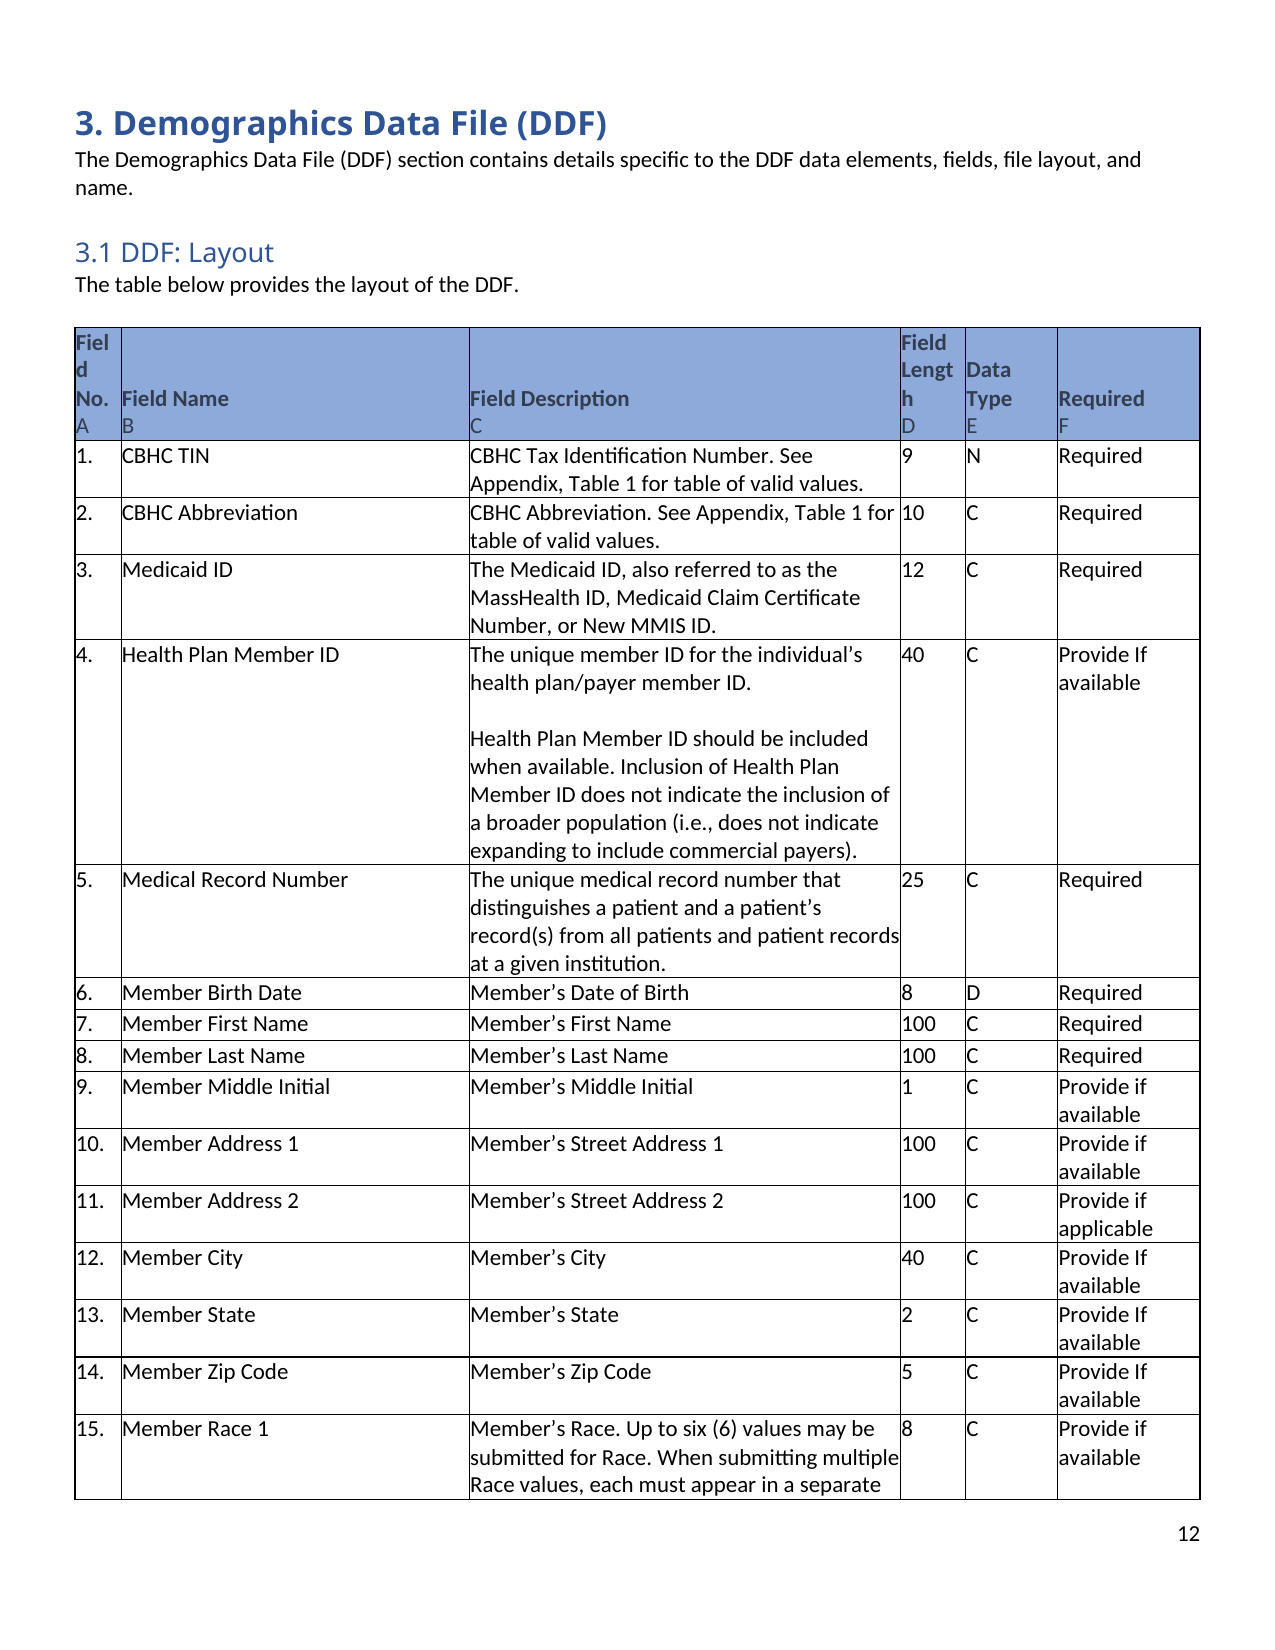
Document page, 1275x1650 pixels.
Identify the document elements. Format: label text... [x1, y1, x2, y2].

table_cell Provide If available [1058, 1243, 1199, 1299]
table_header Data Type E [966, 328, 1057, 440]
table_cell Member First Name [122, 1010, 469, 1040]
table_cell Required [1058, 1041, 1199, 1071]
table_cell [76, 1072, 121, 1128]
table_header Field Description C [470, 328, 900, 440]
table_cell C [966, 1415, 1057, 1499]
table_cell C [966, 1186, 1057, 1242]
table_cell [76, 1186, 121, 1242]
table_cell C [966, 1010, 1057, 1040]
table_cell 8 [901, 978, 965, 1008]
table_cell [76, 1358, 121, 1413]
table_cell 8 [901, 1415, 965, 1499]
text The table below provides the layout of the DDF. [75, 271, 1200, 298]
table_cell Required [1058, 978, 1199, 1008]
table_cell 12 [901, 555, 965, 639]
table_cell N [966, 441, 1057, 497]
table_cell Member City [122, 1243, 469, 1299]
table_cell Member Last Name [122, 1041, 469, 1071]
table_cell C [966, 1300, 1057, 1356]
table_cell [76, 498, 121, 554]
table_cell Member Birth Date [122, 978, 469, 1008]
table_cell 100 [901, 1010, 965, 1040]
table_cell The Medicaid ID, also referred to as the MassHealth ID, Medicaid Claim Certificate Number, or New MMIS ID. [470, 555, 900, 639]
table_cell Member’s City [470, 1243, 900, 1299]
table_cell 100 [901, 1041, 965, 1071]
table_cell [76, 441, 121, 497]
table_cell D [966, 978, 1057, 1008]
table_cell 100 [901, 1129, 965, 1185]
table_header Field Length D [901, 328, 965, 440]
table_cell Member Address 2 [122, 1186, 469, 1242]
table_cell C [966, 1243, 1057, 1299]
subtitle Demographics Data File (DDF) [75, 100, 1200, 145]
table_cell Health Plan Member ID [122, 640, 469, 864]
table_cell 2 [901, 1300, 965, 1356]
table_cell [76, 865, 121, 977]
table_cell Medicaid ID [122, 555, 469, 639]
table_cell 9 [901, 441, 965, 497]
table_cell Member Race 1 [122, 1415, 469, 1499]
table_header Field No. A [76, 328, 121, 440]
table_cell Member’s Last Name [470, 1041, 900, 1071]
table_cell Member’s Zip Code [470, 1358, 900, 1413]
table_cell [76, 1300, 121, 1356]
table_cell C [966, 498, 1057, 554]
table_header Required F [1058, 328, 1199, 440]
table_cell 5 [901, 1358, 965, 1413]
table_cell Provide if available [1058, 1072, 1199, 1128]
text The Demographics Data File (DDF) section contains details specific to the DDF data elements, fields, file layout, and name. [75, 145, 1200, 201]
table_cell The unique member ID for the individual’s health plan/payer member ID. Health Plan Member ID should be included when available. Inclusion of Health Plan Member ID does not indicate the inclusion of a broader population (i.e., does not indicate expanding to include commercial payers). [470, 640, 900, 864]
table_cell Member’s Street Address 1 [470, 1129, 900, 1185]
table_cell [76, 1415, 121, 1499]
table_cell 10 [901, 498, 965, 554]
table_cell CBHC Abbreviation [122, 498, 469, 554]
table_cell C [966, 1072, 1057, 1128]
table_cell C [966, 1041, 1057, 1071]
table_cell C [966, 555, 1057, 639]
table_cell C [966, 640, 1057, 864]
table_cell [470, 1415, 900, 1499]
table_cell Provide If available [1058, 1300, 1199, 1356]
table_cell [76, 555, 121, 639]
table_cell Medical Record Number [122, 865, 469, 977]
table_cell [76, 978, 121, 1008]
table_cell Required [1058, 441, 1199, 497]
table_cell Required [1058, 555, 1199, 639]
table_cell [76, 1041, 121, 1071]
subtitle 3.1 DDF: Layout [75, 234, 1200, 271]
table_cell Member Zip Code [122, 1358, 469, 1413]
table_cell Member State [122, 1300, 469, 1356]
table_cell Member’s State [470, 1300, 900, 1356]
table_cell C [966, 1129, 1057, 1185]
table_cell Provide if available [1058, 1129, 1199, 1185]
table_cell Required [1058, 1010, 1199, 1040]
table_cell Member Address 1 [122, 1129, 469, 1185]
table_cell Member’s Street Address 2 [470, 1186, 900, 1242]
table_cell 25 [901, 865, 965, 977]
table_cell 100 [901, 1186, 965, 1242]
table_cell CBHC Abbreviation. See Appendix, Table 1 for table of valid values. [470, 498, 900, 554]
table_cell [76, 1243, 121, 1299]
table_cell [76, 1129, 121, 1185]
table_cell 40 [901, 640, 965, 864]
table_cell Member’s Date of Birth [470, 978, 900, 1008]
table_cell [76, 640, 121, 864]
table_cell CBHC Tax Identification Number. See Appendix, Table 1 for table of valid values. [470, 441, 900, 497]
table_cell C [966, 865, 1057, 977]
table_cell Provide If available [1058, 1358, 1199, 1413]
table_cell 1 [901, 1072, 965, 1128]
table_cell Member’s Middle Initial [470, 1072, 900, 1128]
table_header Field Name B [122, 328, 469, 440]
table_cell Provide If available [1058, 640, 1199, 864]
table_cell Required [1058, 498, 1199, 554]
table_cell [76, 1010, 121, 1040]
table_cell CBHC TIN [122, 441, 469, 497]
table_cell Provide if available [1058, 1415, 1199, 1499]
table_cell The unique medical record number that distinguishes a patient and a patient’s record(s) from all patients and patient records at a given institution. [470, 865, 900, 977]
table_cell Member Middle Initial [122, 1072, 469, 1128]
table_cell Required [1058, 865, 1199, 977]
table_cell 40 [901, 1243, 965, 1299]
table_cell Member’s First Name [470, 1010, 900, 1040]
table_cell C [966, 1358, 1057, 1413]
table_cell Provide if applicable [1058, 1186, 1199, 1242]
